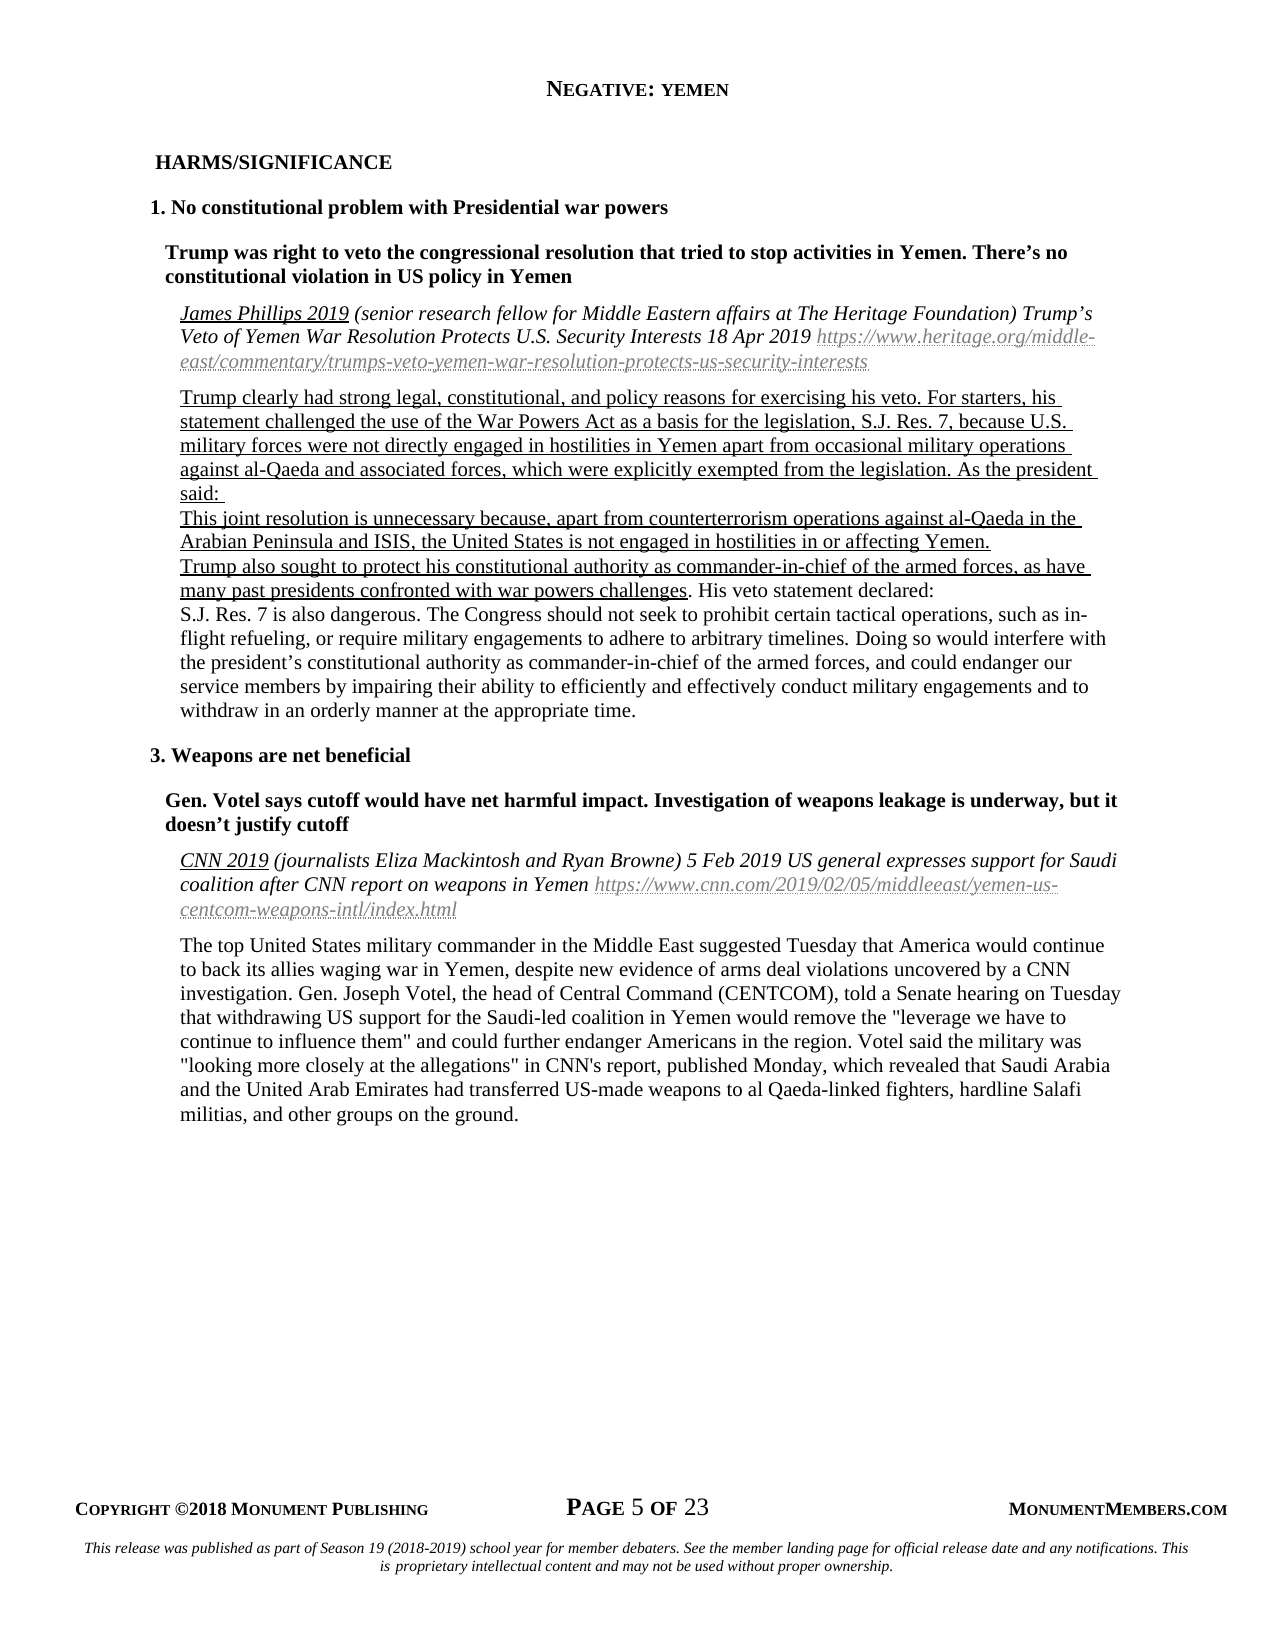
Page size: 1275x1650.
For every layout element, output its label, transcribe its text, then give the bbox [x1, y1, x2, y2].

text Trump clearly had strong legal, constitutional, and policy reasons for exercising his veto. For starters, his statement challenged the use of the War Powers Act as a basis for the legislation, S.J. Res. 7, because U.S. military forces were not directly engaged in hostilities in Yemen apart from occasional military operations against al-Qaeda and associated forces, which were explicitly exempted from the legislation. As the president said: This joint resolution is unnecessary because, apart from counterterrorism operations against al-Qaeda in the Arabian Peninsula and ISIS, the United States is not engaged in hostilities in or affecting Yemen. Trump also sought to protect his constitutional authority as commander-in-chief of the armed forces, as have many past presidents confronted with war powers challenges. His veto statement declared: S.J. Res. 7 is also dangerous. The Congress should not seek to prohibit certain tactical operations, such as in-flight refueling, or require military engagements to adhere to arbitrary timelines. Doing so would interfere with the president’s constitutional authority as commander-in-chief of the armed forces, and could endanger our service members by impairing their ability to efficiently and effectively conduct military engagements and to withdraw in an orderly manner at the appropriate time. [180, 385, 1125, 722]
text Gen. Votel says cutoff would have net harmful impact. Investigation of weapons leakage is underway, but it doesn’t justify cutoff [165, 788, 1125, 836]
text Trump was right to veto the congressional resolution that tried to stop activities in Yemen. There’s no constitutional violation in US policy in Yemen [165, 240, 1125, 288]
text 1. No constitutional problem with Presidential war powers [150, 195, 1125, 219]
text James Phillips 2019 (senior research fellow for Middle Eastern affairs at The Heritage Foundation) Trump’s Veto of Yemen War Resolution Protects U.S. Security Interests 18 Apr 2019 https://www.heritage.org/middle-east/commentary/trumps-veto-yemen-war-resolution-protects-us-security-interests [180, 300, 1125, 373]
text The top United States military commander in the Middle East suggested Tuesday that America would continue to back its allies waging war in Yemen, despite new evidence of arms deal violations uncovered by a CNN investigation. Gen. Joseph Votel, the head of Central Command (CENTCOM), told a Senate hearing on Tuesday that withdrawing US support for the Saudi-led coalition in Yemen would remove the "leverage we have to continue to influence them" and could further endanger Americans in the region. Votel said the military was "looking more closely at the allegations" in CNN's report, published Monday, which revealed that Saudi Arabia and the United Arab Emirates had transferred US-made weapons to al Qaeda-linked fighters, hardline Salafi militias, and other groups on the ground. [180, 933, 1125, 1126]
text HARMS/SIGNIFICANCE [150, 150, 1125, 174]
text CNN 2019 (journalists Eliza Mackintosh and Ryan Browne) 5 Feb 2019 US general expresses support for Saudi coalition after CNN report on weapons in Yemen https://www.cnn.com/2019/02/05/middleeast/yemen-us-centcom-weapons-intl/index.html [180, 848, 1125, 921]
text 3. Weapons are net beneficial [150, 743, 1125, 767]
